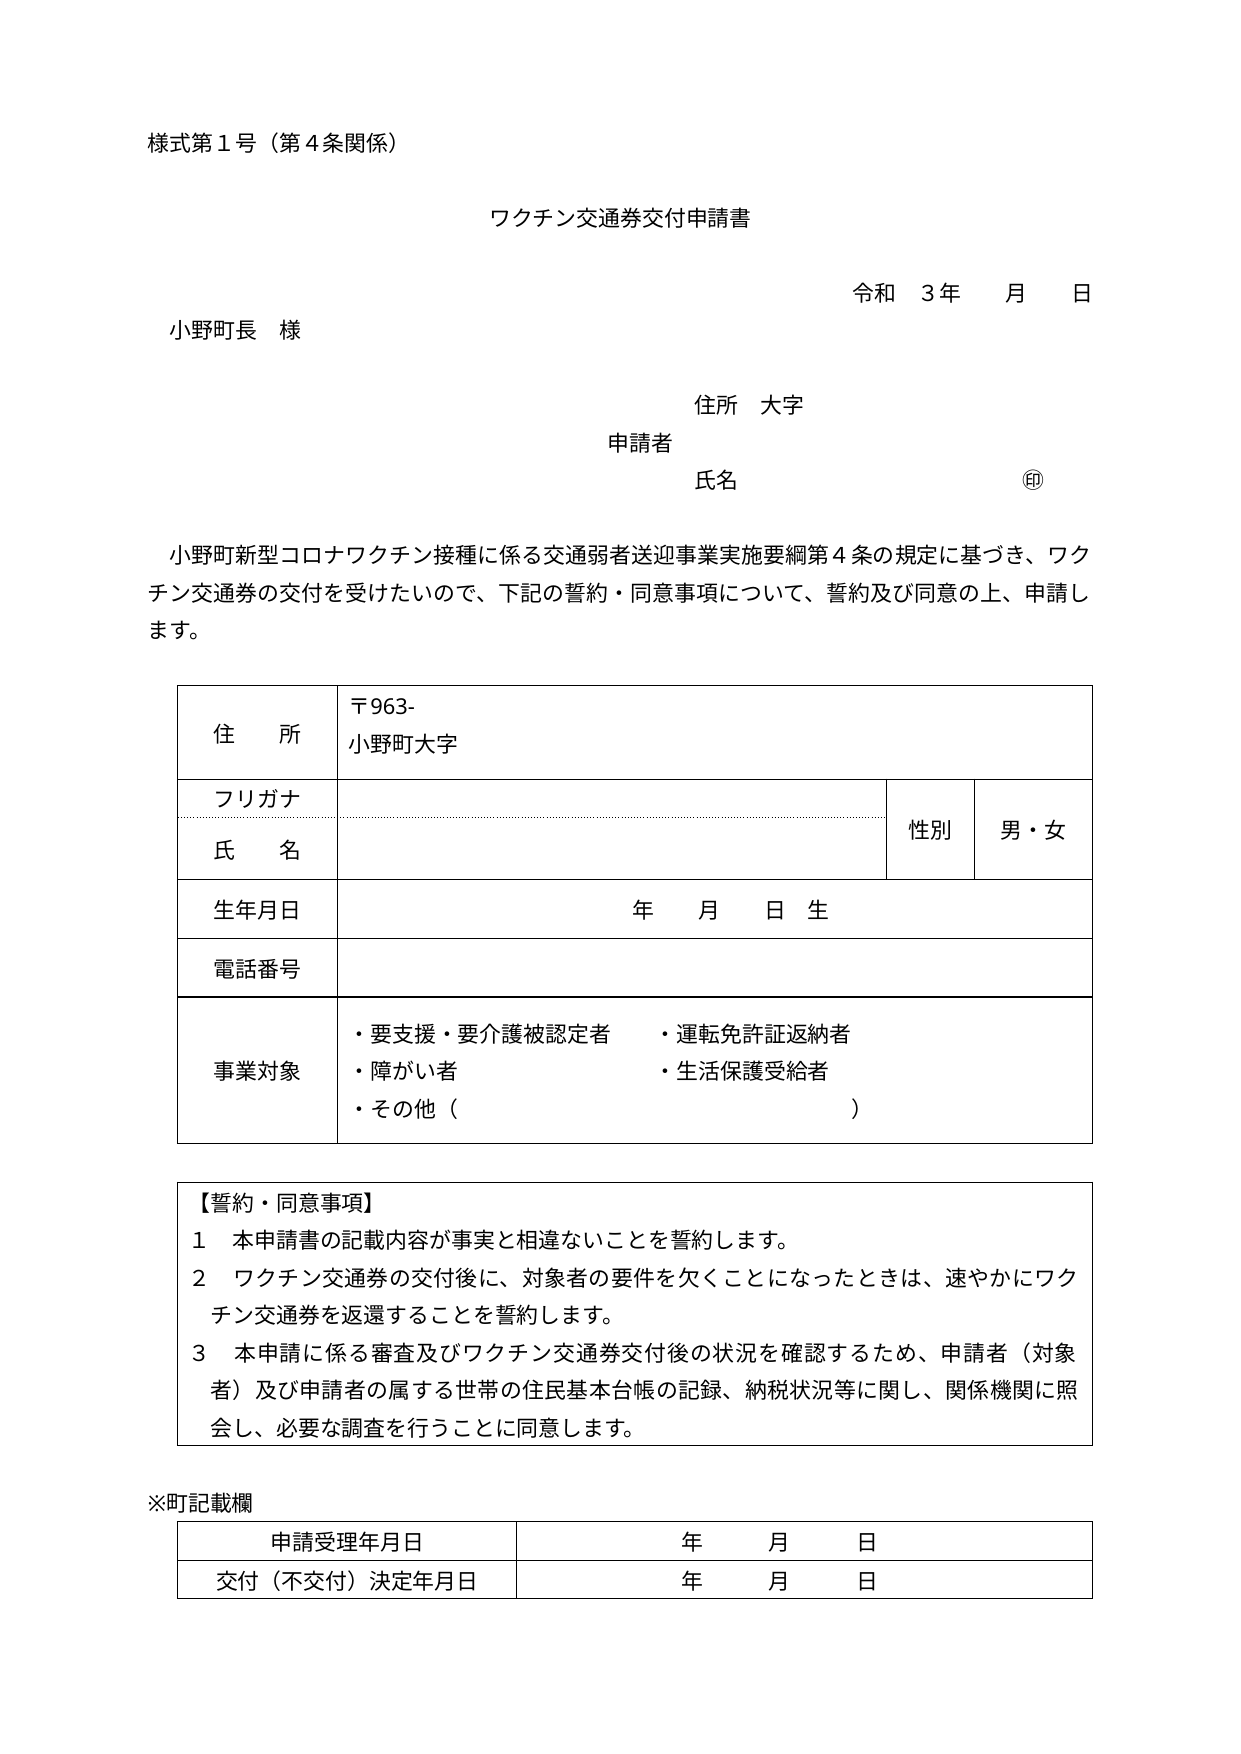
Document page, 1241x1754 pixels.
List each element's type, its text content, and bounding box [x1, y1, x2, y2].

table_cell 電話番号 [178, 939, 337, 996]
table_cell [338, 817, 886, 879]
table_cell 年 月 日 [517, 1561, 1092, 1598]
table_cell 事業対象 [178, 998, 337, 1143]
text 住所 大字 [148, 385, 1092, 423]
table_cell 性別 [887, 780, 974, 879]
table_header 〒963- 小野町大字 [338, 686, 1092, 778]
table_header 年 月 日 [517, 1522, 1092, 1560]
table_cell 生年月日 [178, 880, 337, 938]
table_cell ・要支援・要介護被認定者 ・運転免許証返納者 ・障がい者 ・生活保護受給者 ・その他（ ） [338, 998, 1092, 1143]
table_cell 交付（不交付）決定年月日 [178, 1561, 516, 1598]
text ※町記載欄 [148, 1484, 1092, 1521]
text 様式第１号（第４条関係） [148, 123, 1092, 160]
table_header 申請受理年月日 [178, 1522, 516, 1560]
table_cell [338, 939, 1092, 996]
text 令和 ３年 月 日 [148, 273, 1092, 310]
text 小野町新型コロナワクチン接種に係る交通弱者送迎事業実施要綱第４条の規定に基づき、ワクチン交通券の交付を受けたいので、下記の誓約・同意事項について、誓約及び同意の上、申請します。 [148, 535, 1092, 648]
text ワクチン交通券交付申請書 [148, 198, 1092, 235]
table_cell フリガナ [178, 780, 337, 817]
text 小野町長 様 [148, 310, 1092, 348]
table_cell [338, 780, 886, 817]
text 氏名 ㊞ [148, 460, 1092, 498]
table_cell 男・女 [975, 780, 1092, 879]
text 申請者 [148, 423, 1092, 460]
table_header 【誓約・同意事項】 １ 本申請書の記載内容が事実と相違ないことを誓約します。 ２ ワクチン交通券の交付後に、対象者の要件を欠くことになったときは、速やかにワクチン交通券を返還することを誓約します。 ３ 本申請に係る審査及びワクチン交通券交付後の状況を確認するため、申請者（対象者）及び申請者の属する世帯の住民基本台帳の記録、納税状況等に関し、関係機関に照会し、必要な調査を行うことに同意します。 [178, 1183, 1092, 1445]
table_header 住 所 [178, 686, 337, 778]
table_cell 氏 名 [178, 817, 337, 879]
table_cell 年 月 日 生 [338, 880, 1092, 938]
